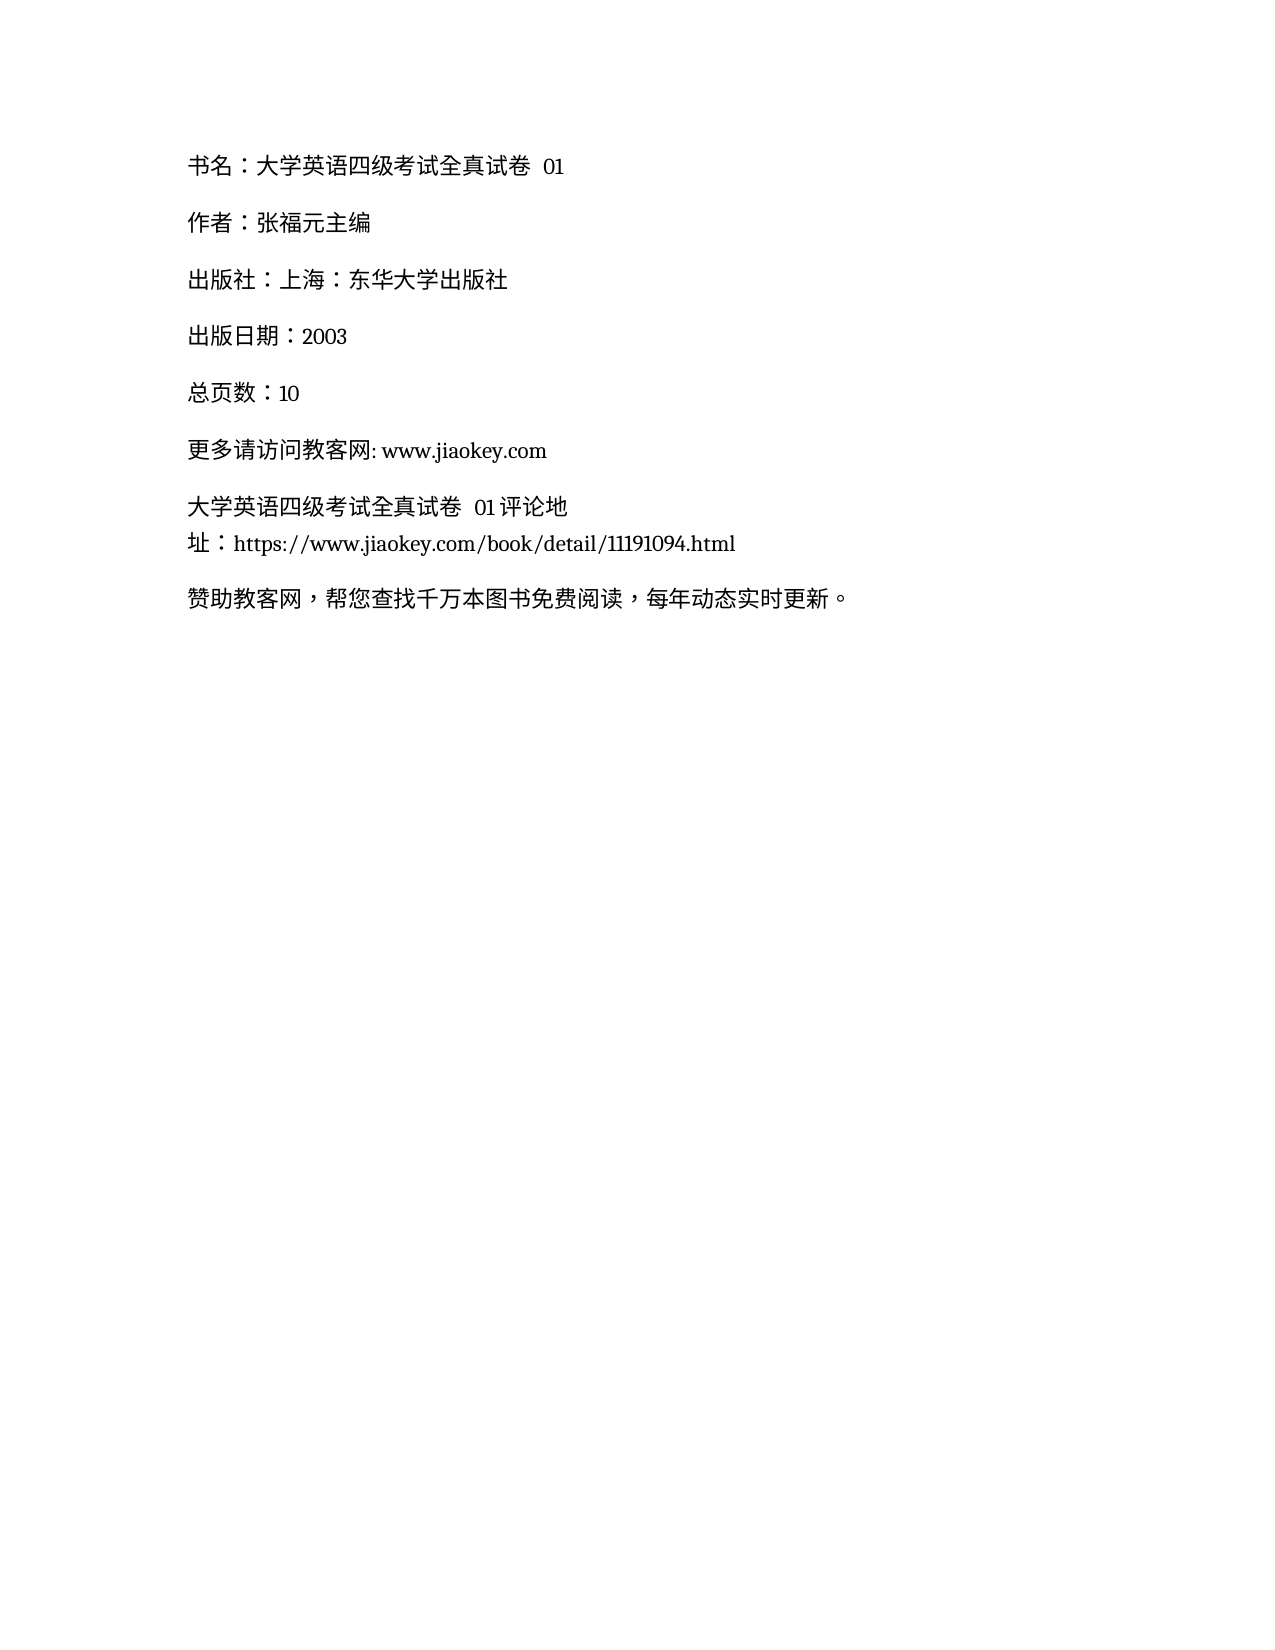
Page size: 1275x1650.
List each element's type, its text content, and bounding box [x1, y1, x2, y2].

text 总页数：10 [187, 377, 1087, 408]
text 更多请访问教客网: www.jiaokey.com [187, 434, 1087, 465]
text 书名：大学英语四级考试全真试卷 01 [187, 150, 1087, 181]
text 出版社：上海：东华大学出版社 [187, 263, 1087, 295]
text 赞助教客网，帮您查找千万本图书免费阅读，每年动态实时更新。 [187, 583, 1087, 614]
text 大学英语四级考试全真试卷 01 评论地址：https://www.jiaokey.com/book/detail/11191094.html [187, 491, 1087, 558]
text 出版日期：2003 [187, 320, 1087, 352]
text 作者：张福元主编 [187, 207, 1087, 238]
